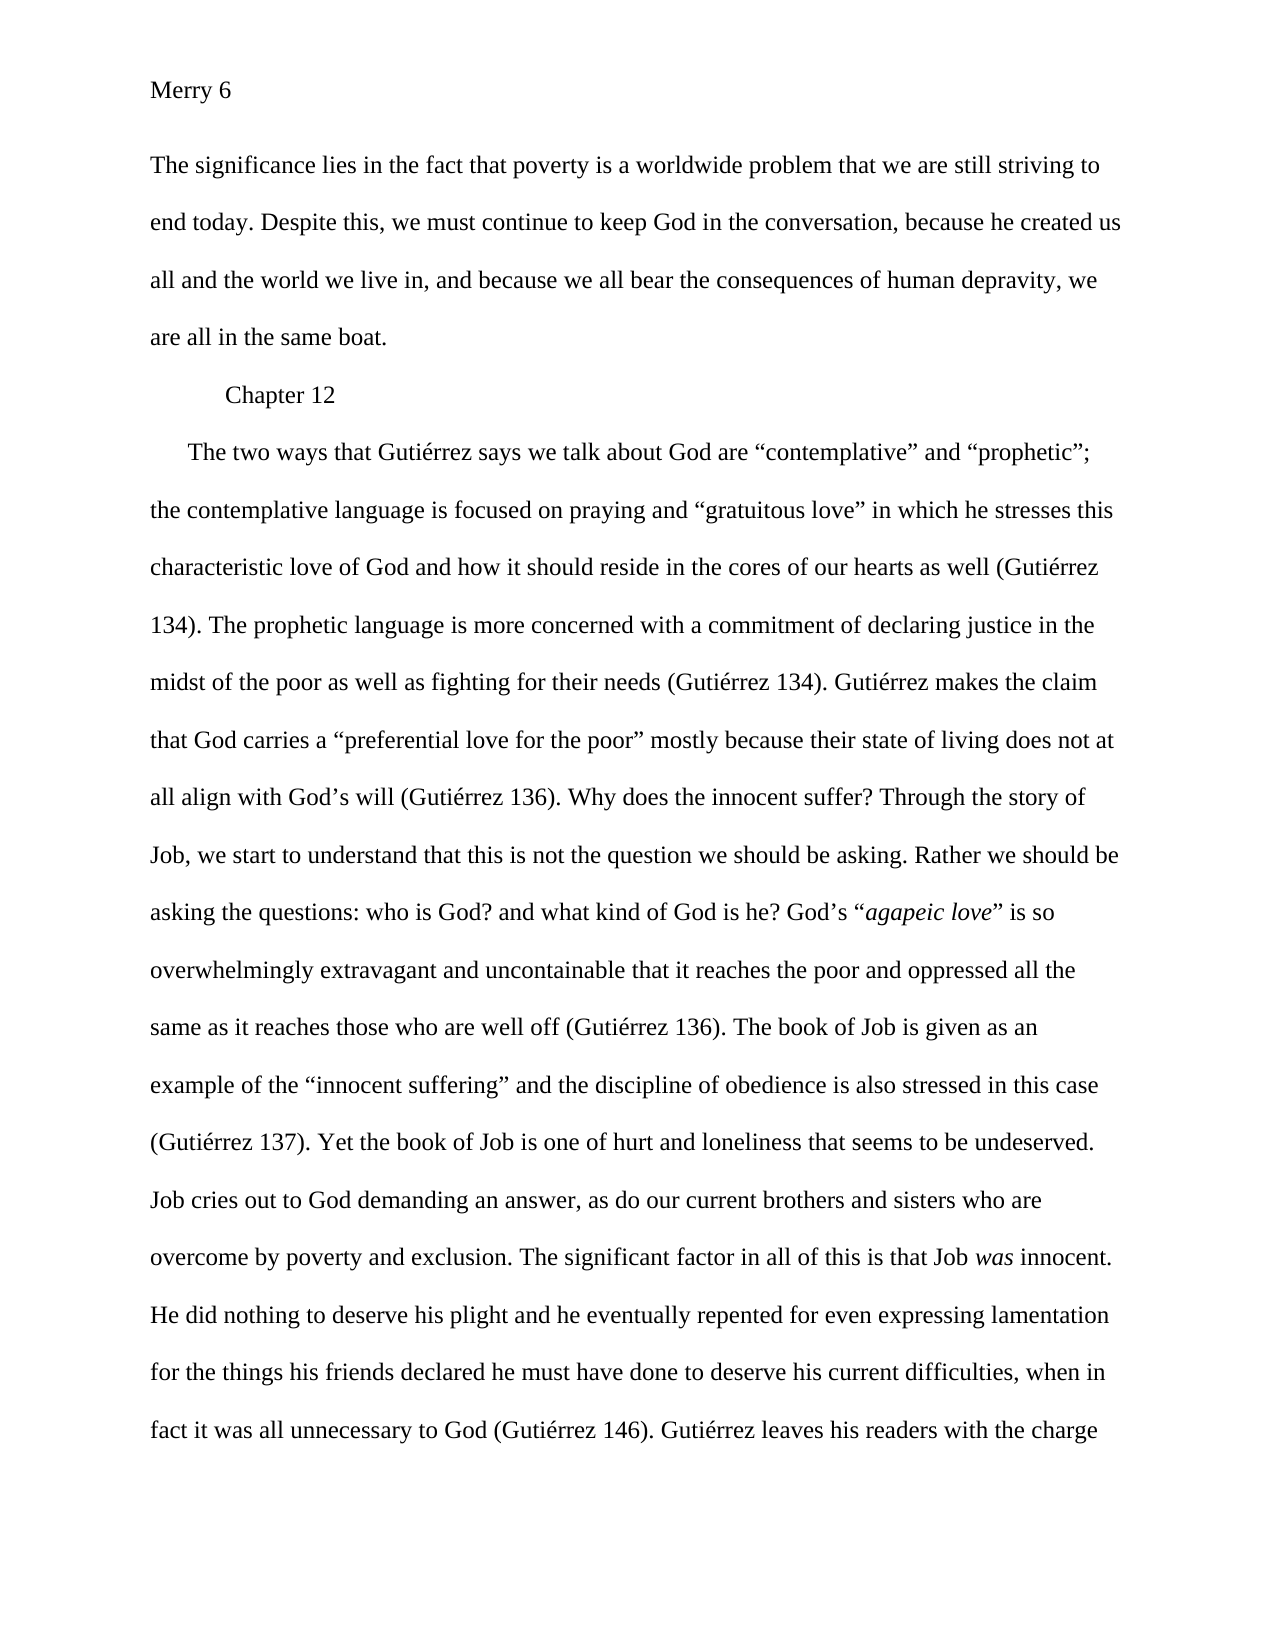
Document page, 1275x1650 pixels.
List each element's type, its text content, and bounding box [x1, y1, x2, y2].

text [150, 437, 1125, 1444]
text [150, 150, 1125, 351]
text Chapter 12 [150, 380, 1125, 409]
